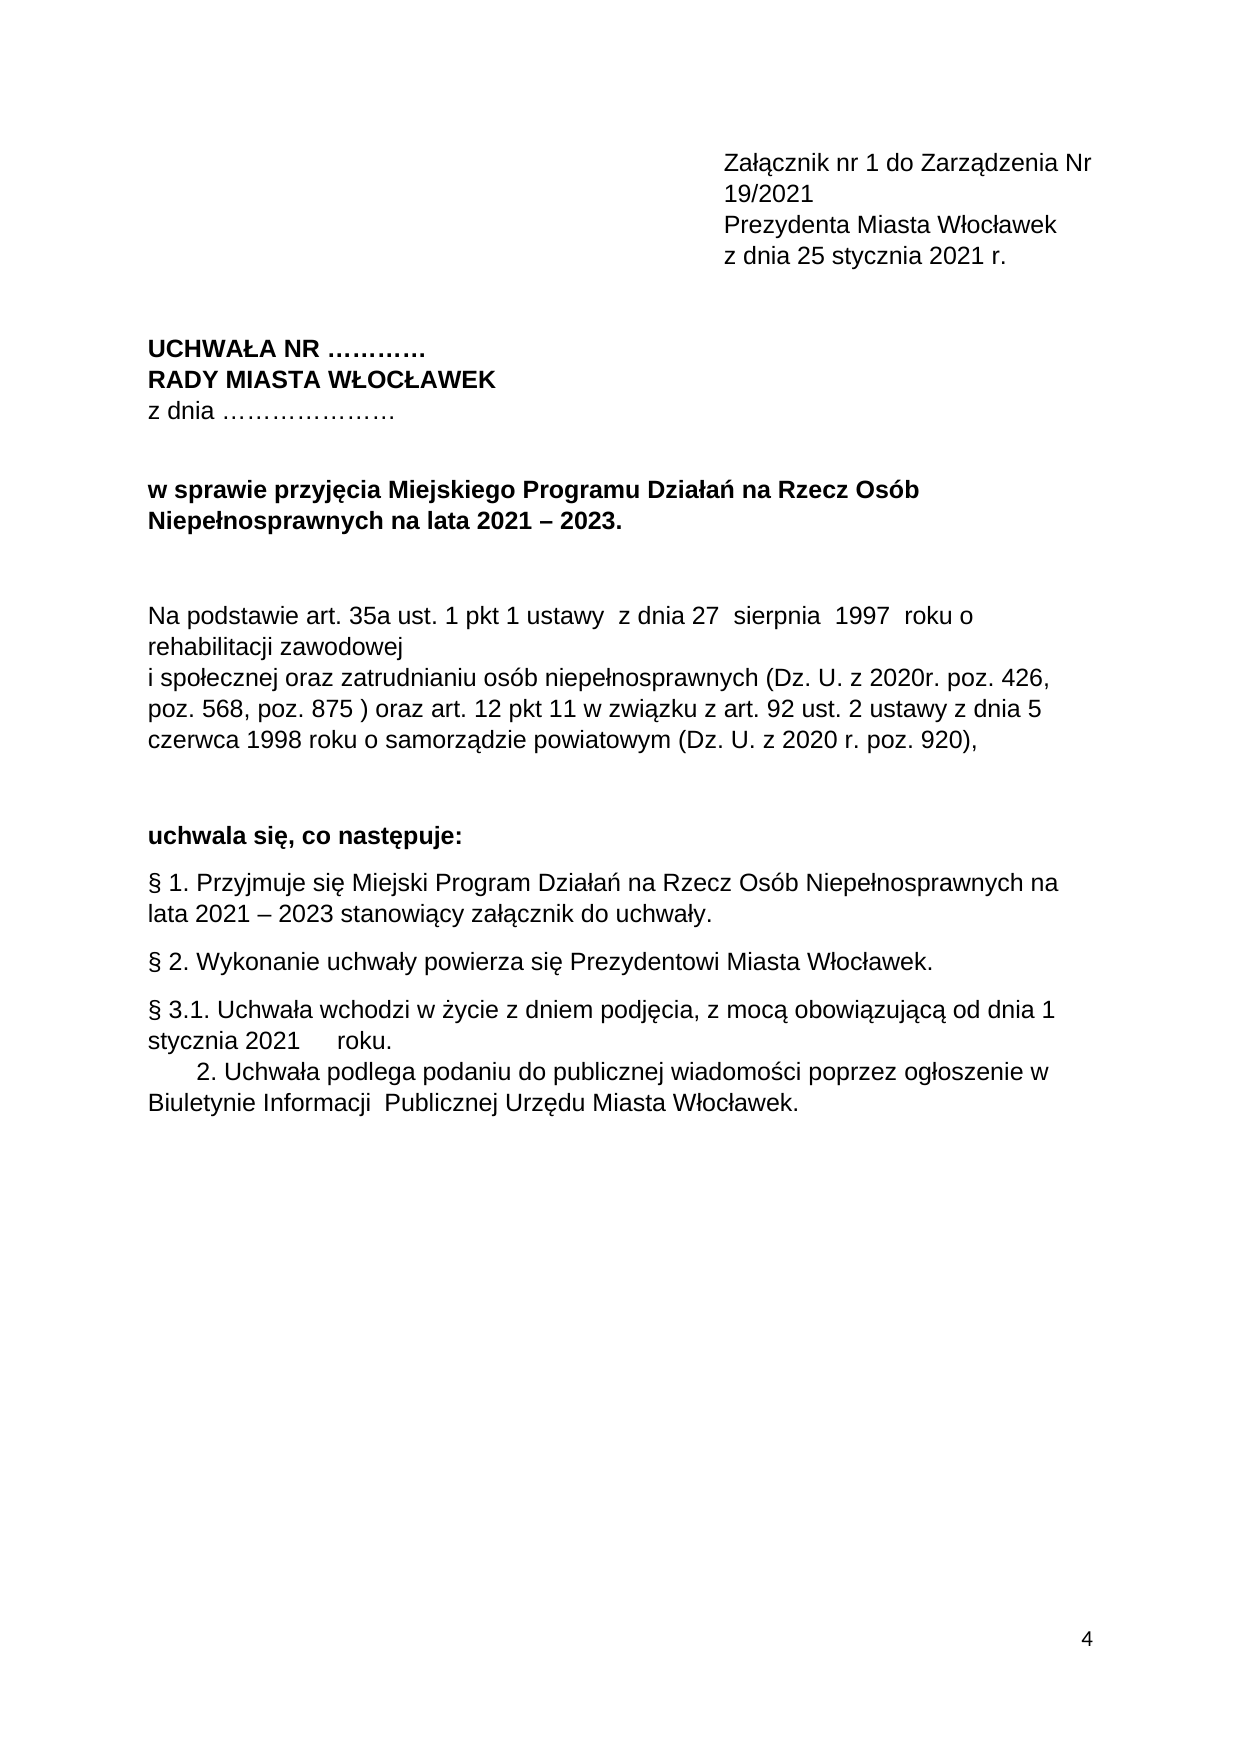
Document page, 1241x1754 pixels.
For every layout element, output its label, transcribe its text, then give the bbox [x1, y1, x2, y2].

subtitle z dnia ………………… [148, 396, 1093, 425]
text w sprawie przyjęcia Miejskiego Programu Działań na Rzecz Osób Niepełnosprawnych na lata 2021 – 2023. [148, 475, 1093, 534]
text § 2. Wykonanie uchwały powierza się Prezydentowi Miasta Włocławek. [148, 947, 1093, 976]
text § 3.1. Uchwała wchodzi w życie z dniem podjęcia, z mocą obowiązującą od dnia 1 stycznia 2021 roku. [148, 995, 1093, 1055]
text Na podstawie art. 35a ust. 1 pkt 1 ustawy z dnia 27 sierpnia 1997 roku o rehabilitacji zawodowej i społecznej oraz zatrudnianiu osób niepełnosprawnych (Dz. U. z 2020r. poz. 426, poz. 568, poz. 875 ) oraz art. 12 pkt 11 w związku z art. 92 ust. 2 ustawy z dnia 5 czerwca 1998 roku o samorządzie powiatowym (Dz. U. z 2020 r. poz. 920), [148, 601, 1093, 754]
subtitle RADY MIASTA WŁOCŁAWEK [148, 365, 1093, 394]
text uchwala się, co następuje: [148, 821, 1093, 849]
text Załącznik nr 1 do Zarządzenia Nr 19/2021 [723, 148, 1093, 207]
text § 1. Przyjmuje się Miejski Program Działań na Rzecz Osób Niepełnosprawnych na lata 2021 – 2023 stanowiący załącznik do uchwały. [148, 868, 1093, 928]
subtitle UCHWAŁA NR ………… [148, 334, 1093, 363]
text Prezydenta Miasta Włocławek [723, 210, 1093, 238]
text 2. Uchwała podlega podaniu do publicznej wiadomości poprzez ogłoszenie w Biuletynie Informacji Publicznej Urzędu Miasta Włocławek. [148, 1057, 1093, 1117]
text z dnia 25 stycznia 2021 r. [723, 241, 1093, 269]
